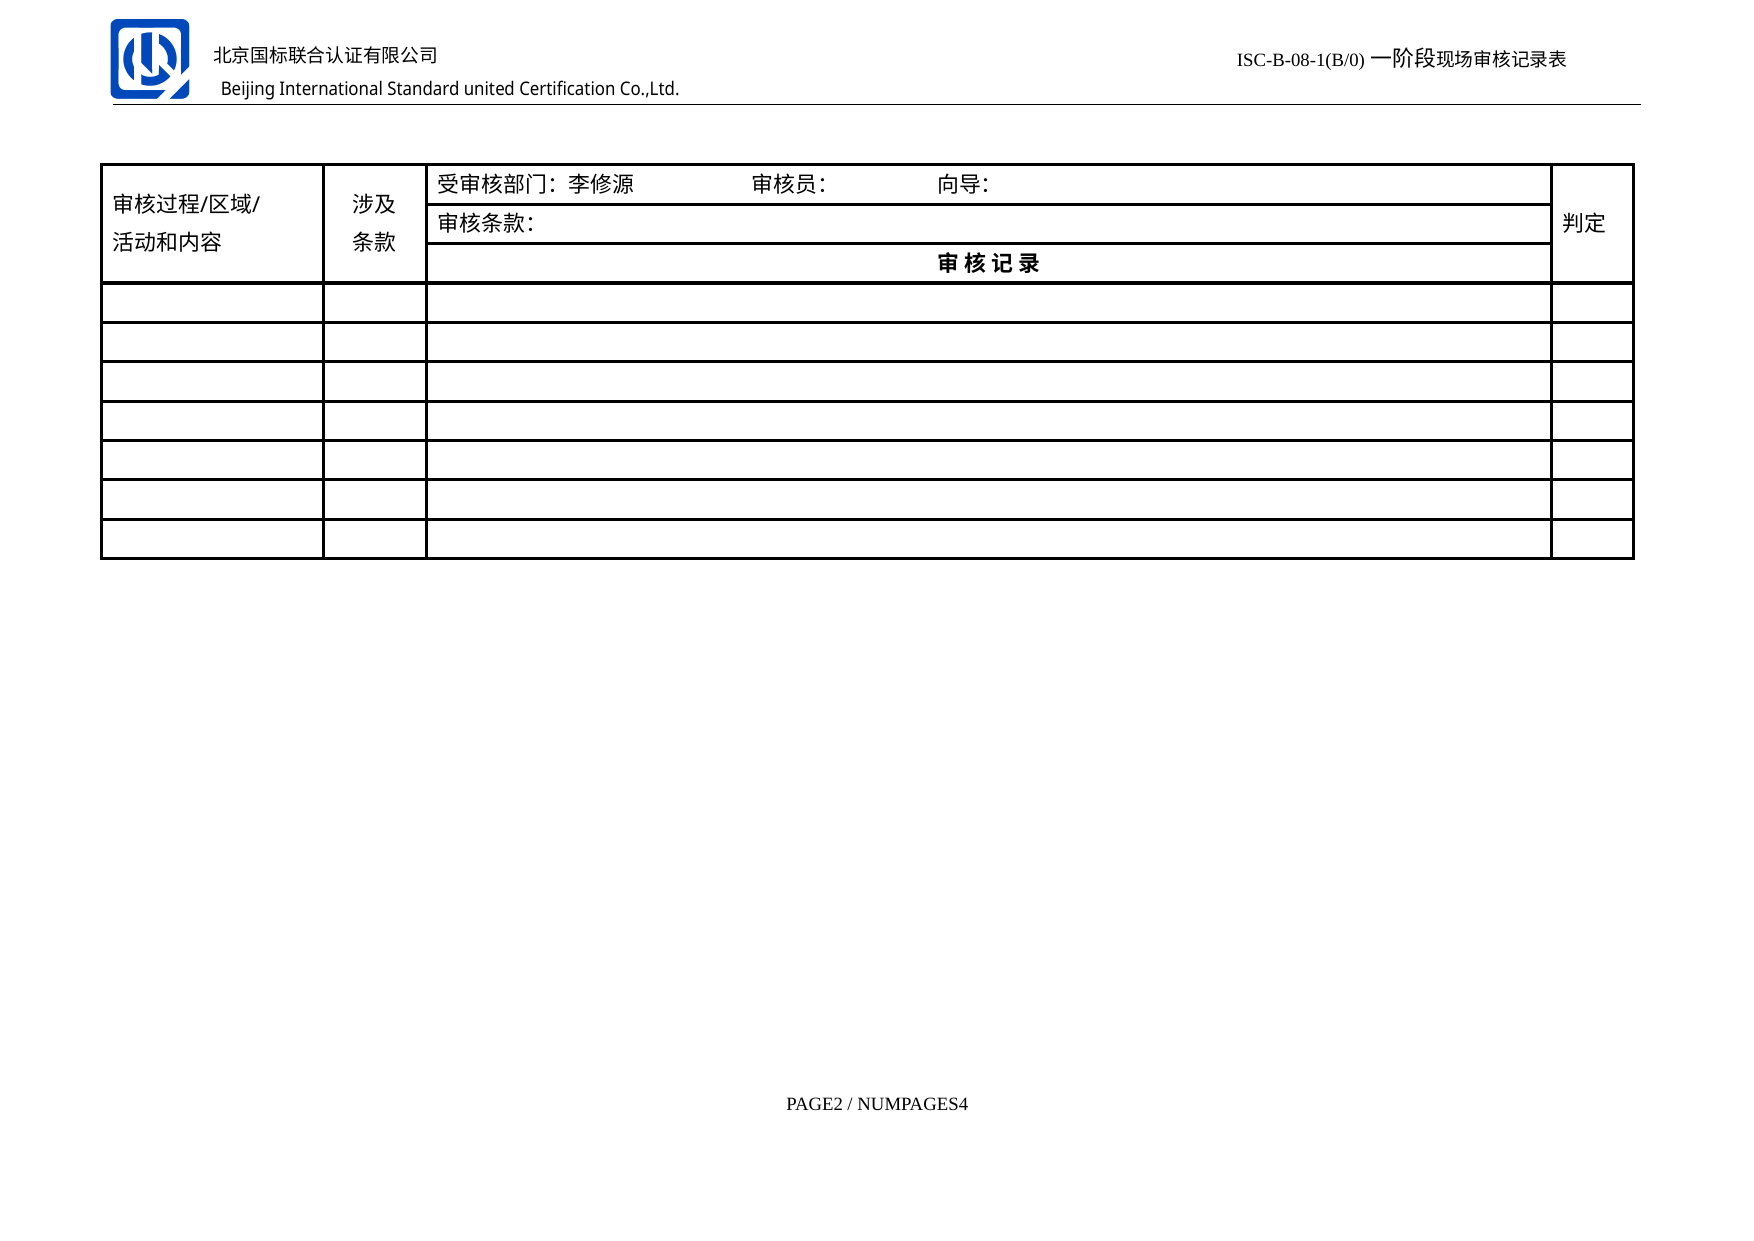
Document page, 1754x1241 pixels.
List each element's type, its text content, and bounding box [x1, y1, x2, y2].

table_cell [1553, 324, 1632, 360]
table_cell [103, 521, 322, 557]
table_header 受审核部门：李修源 审核员： 向导： [428, 166, 1550, 203]
table_cell [325, 363, 425, 399]
picture [110, 19, 190, 99]
table_cell [1553, 521, 1632, 557]
table_cell [325, 324, 425, 360]
table_cell [325, 481, 425, 518]
table_cell 审核条款： [428, 206, 1550, 242]
table_cell [1553, 442, 1632, 478]
table_cell [1553, 403, 1632, 439]
table_cell [428, 403, 1550, 439]
table_cell [103, 403, 322, 439]
table_cell 审 核 记 录 [428, 245, 1550, 281]
table_cell [1553, 481, 1632, 518]
table_header 审核过程/区域/ 活动和内容 [103, 166, 322, 281]
table_cell [103, 363, 322, 399]
table_cell [428, 442, 1550, 478]
table_cell [1553, 363, 1632, 399]
table_header 判定 [1553, 166, 1632, 281]
table_cell [103, 324, 322, 360]
table_cell [325, 285, 425, 321]
table_cell [428, 363, 1550, 399]
table_header 涉及 条款 [325, 166, 425, 281]
table_cell [103, 481, 322, 518]
table_cell [428, 324, 1550, 360]
table_cell [103, 285, 322, 321]
table_cell [325, 442, 425, 478]
table_cell [428, 285, 1550, 321]
table_cell [325, 521, 425, 557]
table_cell [325, 403, 425, 439]
table_cell [103, 442, 322, 478]
table_cell [428, 521, 1550, 557]
table_cell [1553, 285, 1632, 321]
table_cell [428, 481, 1550, 518]
